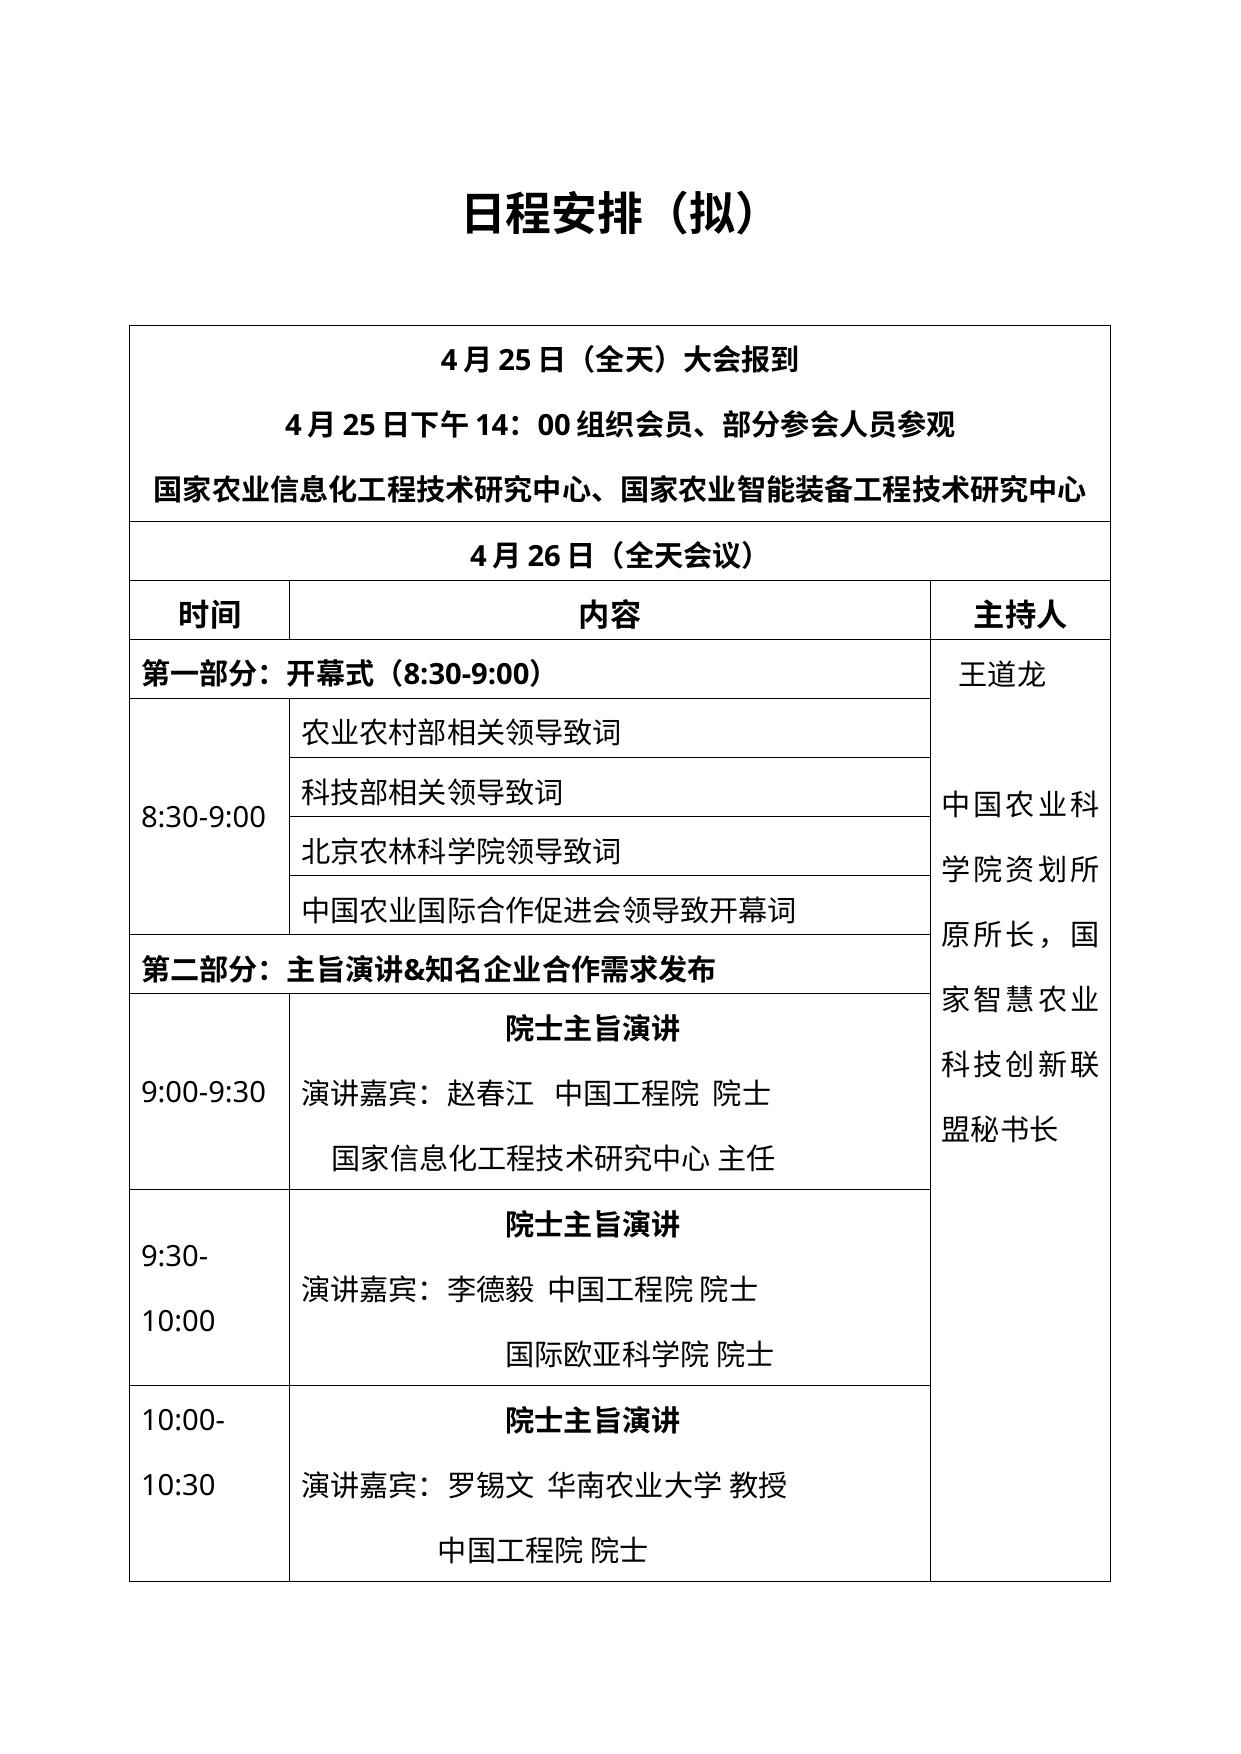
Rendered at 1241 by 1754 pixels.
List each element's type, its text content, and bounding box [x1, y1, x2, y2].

table_cell 第一部分：开幕式（8:30-9:00） [130, 640, 930, 698]
table_cell 内容 [290, 581, 930, 639]
table_cell 主持人 [931, 581, 1110, 639]
table_cell 第二部分：主旨演讲&知名企业合作需求发布 [130, 935, 930, 993]
table_cell 王道龙 中国农业科学院资划所原所长，国家智慧农业科技创新联盟秘书长 [931, 640, 1110, 1581]
table_cell 10:00-10:30 [130, 1386, 289, 1581]
table_cell 北京农林科学院领导致词 [290, 817, 930, 875]
table_cell 9:00-9:30 [130, 994, 289, 1189]
table_cell 8:30-9:00 [130, 699, 289, 934]
table_cell 科技部相关领导致词 [290, 758, 930, 816]
table_cell 4月26日（全天会议） [130, 522, 1110, 579]
table_cell 院士主旨演讲 演讲嘉宾：赵春江 中国工程院 院士 国家信息化工程技术研究中心 主任 [290, 994, 930, 1189]
table_cell 中国农业国际合作促进会领导致开幕词 [290, 876, 930, 934]
table_cell 院士主旨演讲 演讲嘉宾：罗锡文 华南农业大学 教授 中国工程院 院士 [290, 1386, 930, 1581]
table_header 4月25日（全天）大会报到 4月25日下午14：00组织会员、部分参会人员参观 国家农业信息化工程技术研究中心、国家农业智能装备工程技术研究中心 [130, 326, 1110, 521]
table_cell 农业农村部相关领导致词 [290, 699, 930, 757]
text 日程安排（拟） [118, 162, 1122, 259]
table_cell 院士主旨演讲 演讲嘉宾：李德毅 中国工程院 院士 国际欧亚科学院 院士 [290, 1190, 930, 1385]
table_cell 时间 [130, 581, 289, 639]
table_cell 9:30-10:00 [130, 1190, 289, 1385]
